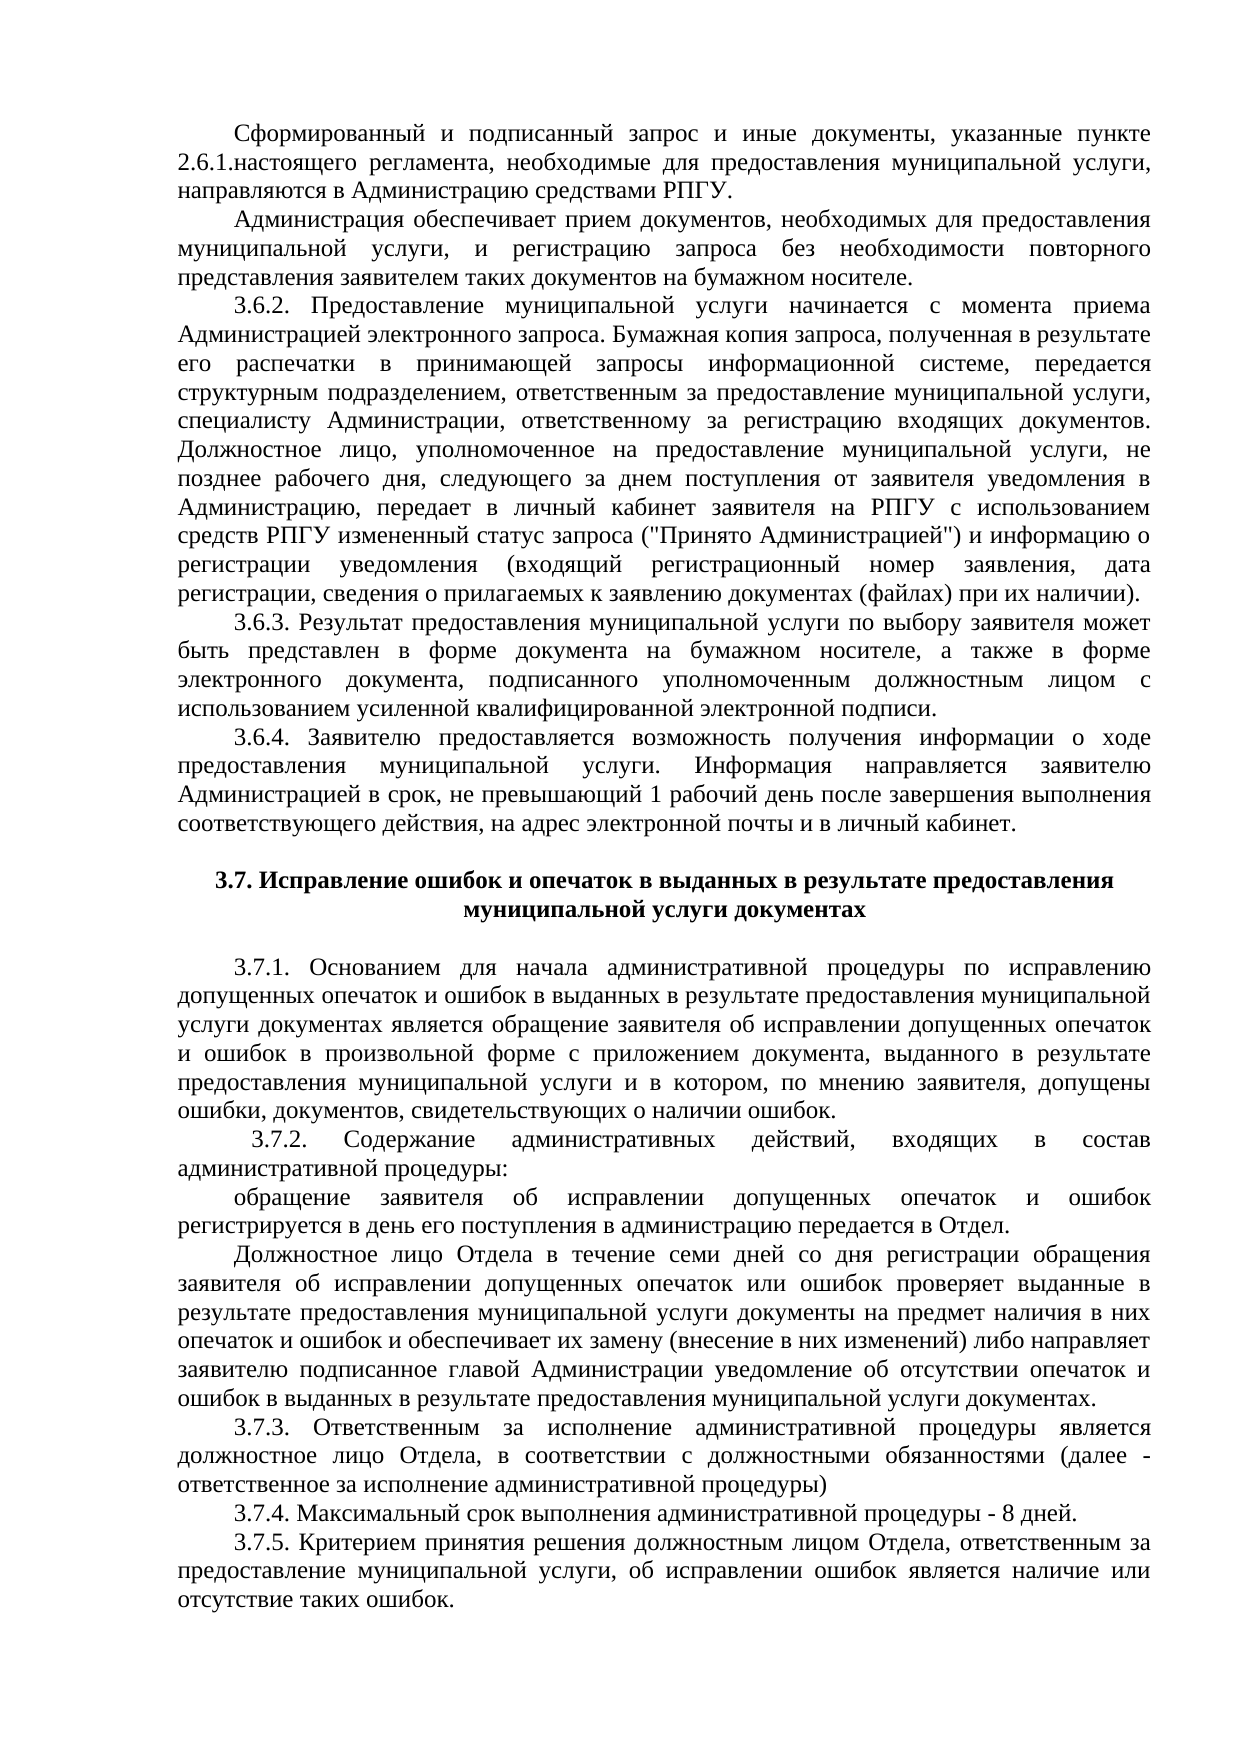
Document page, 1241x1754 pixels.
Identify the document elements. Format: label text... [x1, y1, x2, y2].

text 3.6.3. Результат предоставления муниципальной услуги по выбору заявителя может быть представлен в форме документа на бумажном носителе, а также в форме электронного документа, подписанного уполномоченным должностным лицом с использованием усиленной квалифицированной электронной подписи. [177, 607, 1152, 722]
text Должностное лицо Отдела в течение семи дней со дня регистрации обращения заявителя об исправлении допущенных опечаток или ошибок проверяет выданные в результате предоставления муниципальной услуги документы на предмет наличия в них опечаток и ошибок и обеспечивает их замену (внесение в них изменений) либо направляет заявителю подписанное главой Администрации уведомление об отсутствии опечаток и ошибок в выданных в результате предоставления муниципальной услуги документах. [177, 1239, 1152, 1412]
text 3.7.2. Содержание административных действий, входящих в состав административной процедуры: [177, 1124, 1152, 1182]
text 3.6.2. Предоставление муниципальной услуги начинается с момента приема Администрацией электронного запроса. Бумажная копия запроса, полученная в результате его распечатки в принимающей запросы информационной системе, передается структурным подразделением, ответственным за предоставление муниципальной услуги, специалисту Администрации, ответственному за регистрацию входящих документов. Должностное лицо, уполномоченное на предоставление муниципальной услуги, не позднее рабочего дня, следующего за днем поступления от заявителя уведомления в Администрацию, передает в личный кабинет заявителя на РПГУ с использованием средств РПГУ измененный статус запроса ("Принято Администрацией") и информацию о регистрации уведомления (входящий регистрационный номер заявления, дата регистрации, сведения о прилагаемых к заявлению документах (файлах) при их наличии). [177, 291, 1152, 607]
text Сформированный и подписанный запрос и иные документы, указанные пункте 2.6.1.настоящего регламента, необходимые для предоставления муниципальной услуги, направляются в Администрацию средствами РПГУ. [177, 118, 1152, 204]
text 3.7.5. Критерием принятия решения должностным лицом Отдела, ответственным за предоставление муниципальной услуги, об исправлении ошибок является наличие или отсутствие таких ошибок. [177, 1527, 1152, 1613]
text 3.7.1. Основанием для начала административной процедуры по исправлению допущенных опечаток и ошибок в выданных в результате предоставления муниципальной услуги документах является обращение заявителя об исправлении допущенных опечаток и ошибок в произвольной форме с приложением документа, выданного в результате предоставления муниципальной услуги и в котором, по мнению заявителя, допущены ошибки, документов, свидетельствующих о наличии ошибок. [177, 952, 1152, 1124]
text 3.6.4. Заявителю предоставляется возможность получения информации о ходе предоставления муниципальной услуги. Информация направляется заявителю Администрацией в срок, не превышающий 1 рабочий день после завершения выполнения соответствующего действия, на адрес электронной почты и в личный кабинет. [177, 722, 1152, 837]
text 3.7.3. Ответственным за исполнение административной процедуры является должностное лицо Отдела, в соответствии с должностными обязанностями (далее - ответственное за исполнение административной процедуры) [177, 1412, 1152, 1498]
text обращение заявителя об исправлении допущенных опечаток и ошибок регистрируется в день его поступления в администрацию передается в Отдел. [177, 1182, 1152, 1239]
text Администрация обеспечивает прием документов, необходимых для предоставления муниципальной услуги, и регистрацию запроса без необходимости повторного представления заявителем таких документов на бумажном носителе. [177, 204, 1152, 291]
text 3.7. Исправление ошибок и опечаток в выданных в результате предоставления муниципальной услуги документах [177, 866, 1152, 923]
text 3.7.4. Максимальный срок выполнения административной процедуры - 8 дней. [177, 1498, 1152, 1527]
